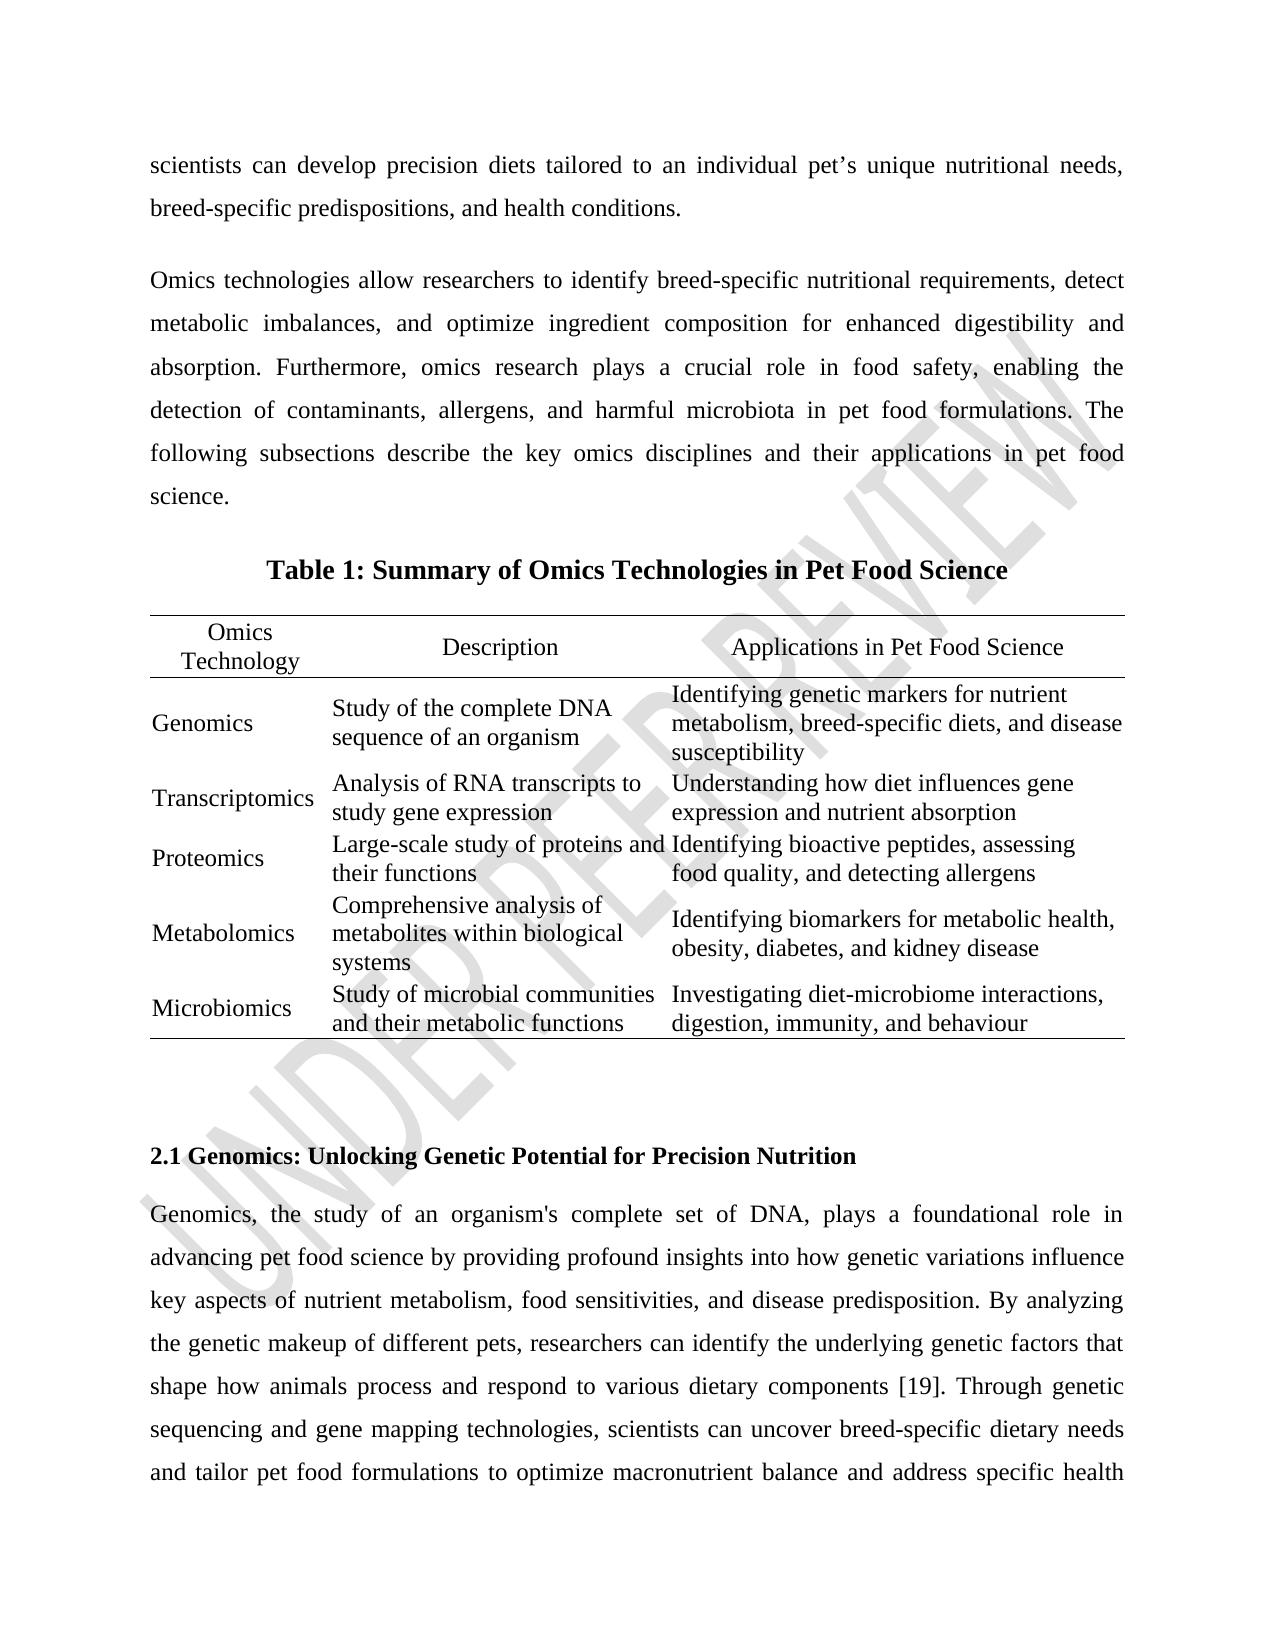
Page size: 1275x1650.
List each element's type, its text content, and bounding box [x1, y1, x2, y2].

table_cell Identifying bioactive peptides, assessing food quality, and detecting allergens [670, 828, 1125, 888]
table_cell Transcriptomics [150, 767, 330, 828]
table_header Description [330, 616, 670, 677]
table_cell Metabolomics [150, 888, 330, 978]
table_cell Proteomics [150, 828, 330, 888]
table_cell Study of microbial communities and their metabolic functions [330, 978, 670, 1038]
table_header Omics Technology [150, 616, 330, 677]
table_cell Study of the complete DNA sequence of an organism [330, 678, 670, 767]
table_cell Microbiomics [150, 978, 330, 1038]
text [150, 150, 1125, 222]
table_cell Investigating diet-microbiome interactions, digestion, immunity, and behaviour [670, 978, 1125, 1038]
text Table 1: Summary of Omics Technologies in Pet Food Science [150, 553, 1125, 586]
table_cell Genomics [150, 678, 330, 767]
table_cell Comprehensive analysis of metabolites within biological systems [330, 888, 670, 978]
table_cell Large-scale study of proteins and their functions [330, 828, 670, 888]
table_header Applications in Pet Food Science [670, 616, 1125, 677]
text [150, 1199, 1125, 1486]
text Omics technologies allow researchers to identify breed-specific nutritional requirements, detect metabolic imbalances, and optimize ingredient composition for enhanced digestibility and absorption. Furthermore, omics research plays a crucial role in food safety, enabling the detection of contaminants, allergens, and harmful microbiota in pet food formulations. The following subsections describe the key omics disciplines and their applications in pet food science. [150, 265, 1125, 510]
table_cell Analysis of RNA transcripts to study gene expression [330, 767, 670, 828]
text 2.1 Genomics: Unlocking Genetic Potential for Precision Nutrition [150, 1141, 1125, 1169]
table_cell Identifying genetic markers for nutrient metabolism, breed-specific diets, and disease susceptibility [670, 678, 1125, 767]
table_cell Identifying biomarkers for metabolic health, obesity, diabetes, and kidney disease [670, 888, 1125, 978]
table_cell Understanding how diet influences gene expression and nutrient absorption [670, 767, 1125, 828]
